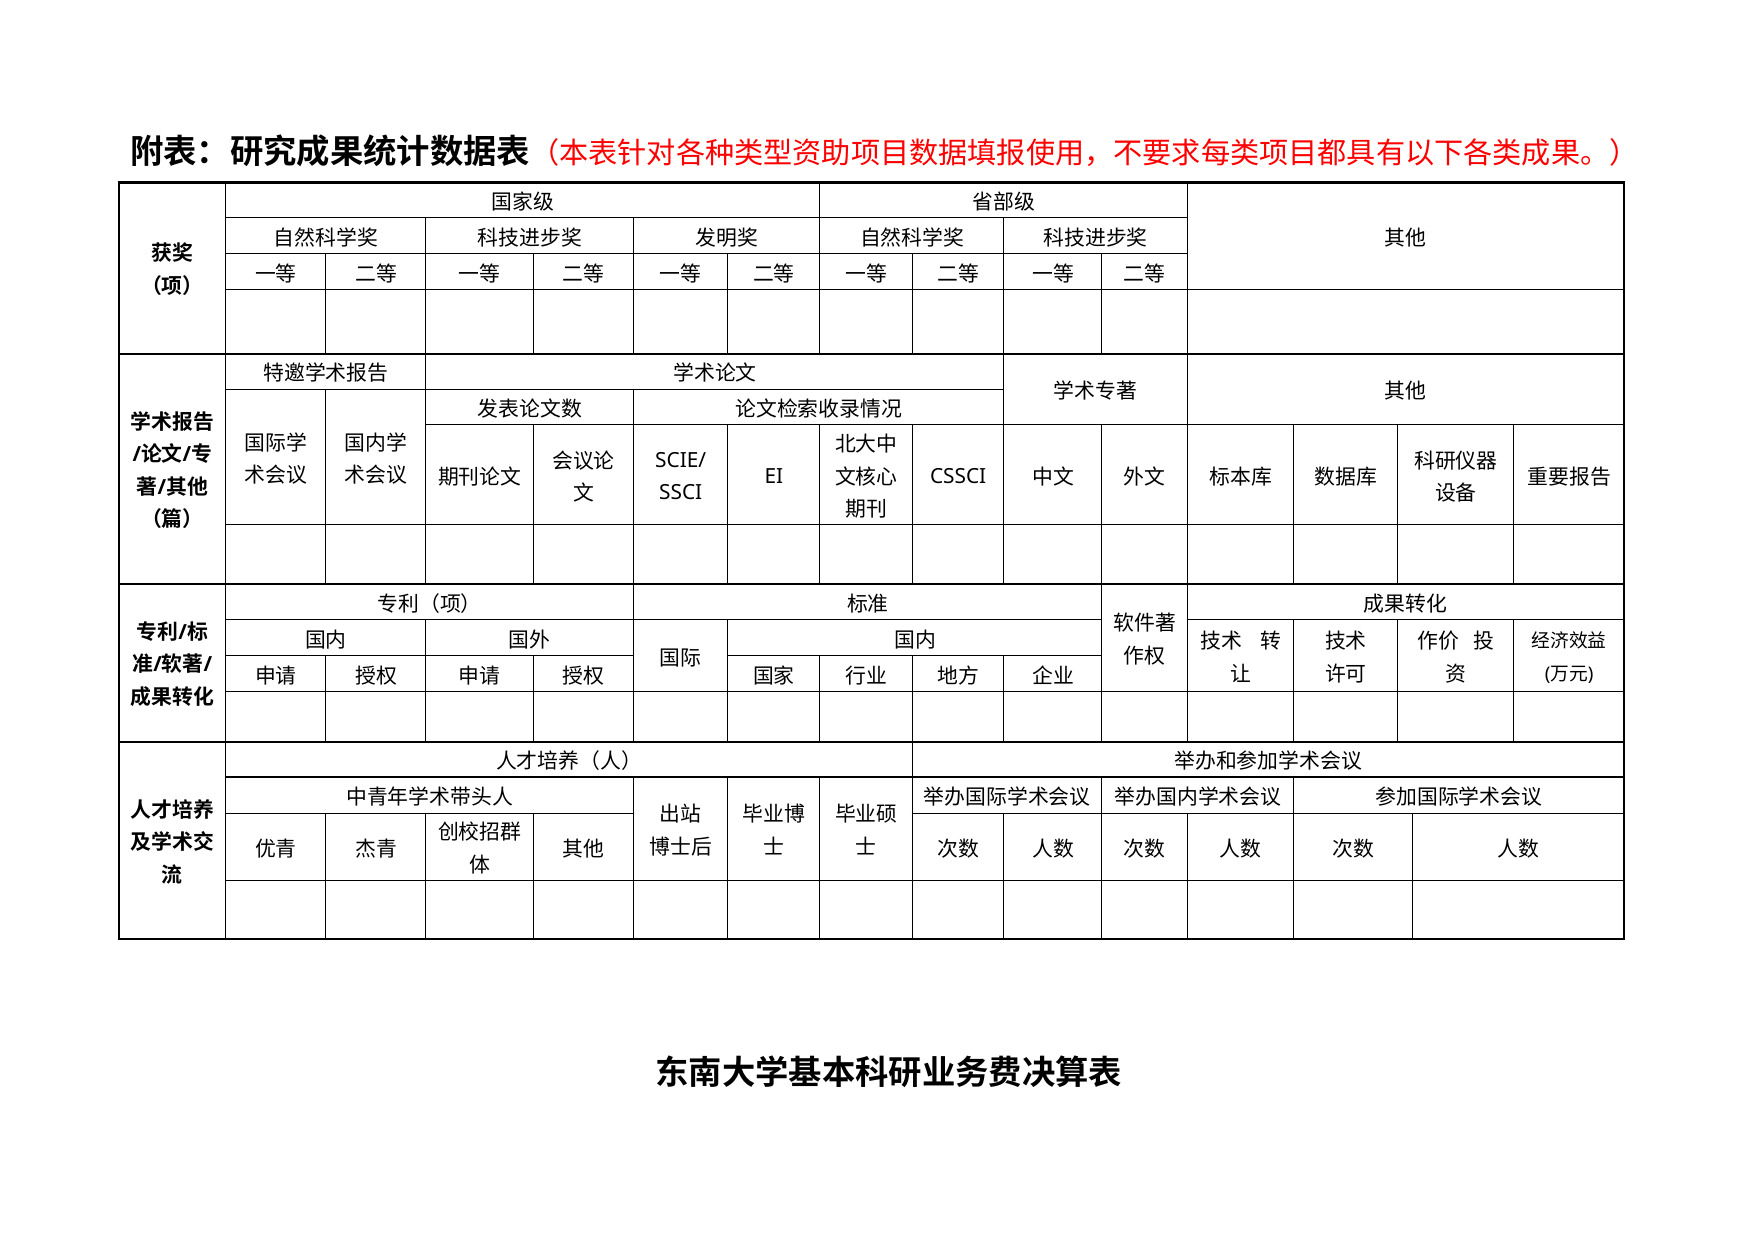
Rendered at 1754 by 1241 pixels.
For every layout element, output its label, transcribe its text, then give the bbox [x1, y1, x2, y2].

table_header 其他 [1188, 184, 1623, 289]
table_cell [1188, 290, 1623, 352]
table_cell 期刊论文 [426, 425, 533, 524]
table_cell 一等 [226, 254, 325, 289]
table_cell [426, 525, 533, 583]
table_cell 杰青 [326, 814, 425, 879]
table_cell 技术 转让 [1188, 620, 1293, 691]
table_cell [820, 525, 912, 583]
table_cell 出站 博士后 [634, 778, 727, 879]
table_cell [820, 881, 912, 938]
table_cell 国际学术会议 [226, 390, 325, 524]
table_cell 参加国际学术会议 [1294, 778, 1623, 812]
table_cell 重要报告 [1514, 425, 1623, 524]
text 附表：研究成果统计数据表（本表针对各种类型资助项目数据填报使用，不要求每类项目都具有以下各类成果。） [130, 116, 1648, 181]
table_cell 地方 [913, 656, 1003, 691]
table_cell 数据库 [1294, 425, 1397, 524]
table_cell 二等 [326, 254, 425, 289]
table_cell 行业 [820, 656, 912, 691]
table_cell 国内 [226, 620, 425, 655]
table_cell SCIE/ SSCI [634, 425, 727, 524]
table_cell 一等 [426, 254, 533, 289]
table_cell 一等 [634, 254, 727, 289]
table_cell 申请 [426, 656, 533, 691]
table_cell [913, 525, 1003, 583]
table_cell 学术论文 [426, 355, 1003, 388]
table_cell [1004, 525, 1101, 583]
table_cell [226, 692, 325, 741]
table_cell 人数 [1188, 814, 1293, 879]
table_cell 人数 [1004, 814, 1101, 879]
table_cell 外文 [1102, 425, 1187, 524]
table_cell 二等 [534, 254, 633, 289]
table_header 国家级 [226, 184, 819, 217]
table_cell 成果转化 [1188, 585, 1623, 619]
table_cell [1102, 525, 1187, 583]
table_cell 科技进步奖 [426, 218, 633, 253]
table_cell 作价 投资 [1398, 620, 1513, 691]
table_cell 软件著作权 [1102, 585, 1187, 691]
table_cell [1102, 881, 1187, 938]
table_cell 北大中文核心期刊 [820, 425, 912, 524]
table_cell [1398, 692, 1513, 741]
table_cell 国外 [426, 620, 633, 655]
table_cell 会议论文 [534, 425, 633, 524]
table_cell [1294, 881, 1412, 938]
table_cell 申请 [226, 656, 325, 691]
table_cell 国内 [728, 620, 1101, 655]
table_cell 毕业博士 [728, 778, 819, 879]
table_cell 自然科学奖 [226, 218, 425, 253]
table_cell 经济效益(万元) [1514, 620, 1623, 691]
table_cell 标准 [634, 585, 1101, 619]
table_cell [1398, 525, 1513, 583]
table_cell [1188, 525, 1293, 583]
table_cell 技术 许可 [1294, 620, 1397, 691]
table_cell [326, 692, 425, 741]
table_cell 学术专著 [1004, 355, 1187, 424]
table_cell 中文 [1004, 425, 1101, 524]
table_cell 自然科学奖 [820, 218, 1003, 253]
table_cell [326, 881, 425, 938]
table_cell [1102, 692, 1187, 741]
table_cell [913, 692, 1003, 741]
table_cell 论文检索收录情况 [634, 390, 1003, 424]
table_cell [534, 290, 633, 352]
table_cell [426, 881, 533, 938]
table_cell 人才培养（人） [226, 743, 912, 776]
table_cell 毕业硕士 [820, 778, 912, 879]
table_cell 授权 [534, 656, 633, 691]
table_cell [1514, 525, 1623, 583]
table_cell [634, 525, 727, 583]
table_cell [326, 290, 425, 352]
table_cell 二等 [913, 254, 1003, 289]
table_cell 科研仪器设备 [1398, 425, 1513, 524]
table_cell [913, 881, 1003, 938]
table_cell 专利（项） [226, 585, 633, 619]
table_cell [728, 692, 819, 741]
table_cell 特邀学术报告 [226, 355, 425, 388]
table_cell CSSCI [913, 425, 1003, 524]
table_cell 中青年学术带头人 [226, 778, 633, 812]
table_cell [534, 525, 633, 583]
table_header 省部级 [820, 184, 1187, 217]
table_cell 举办国内学术会议 [1102, 778, 1293, 812]
table_cell 发表论文数 [426, 390, 633, 424]
table_cell [1413, 881, 1623, 938]
table_cell 优青 [226, 814, 325, 879]
table_cell 国际 [634, 620, 727, 691]
table_cell [426, 290, 533, 352]
table_cell [820, 692, 912, 741]
table_cell 人数 [1413, 814, 1623, 879]
table_cell 企业 [1004, 656, 1101, 691]
table_cell 标本库 [1188, 425, 1293, 524]
table_cell 发明奖 [634, 218, 819, 253]
table_header 获奖（项） [120, 184, 225, 352]
table_cell [1004, 692, 1101, 741]
table_cell [1102, 290, 1187, 352]
table_cell EI [728, 425, 819, 524]
table_cell 其他 [534, 814, 633, 879]
table_cell 科技进步奖 [1004, 218, 1187, 253]
table_cell [820, 290, 912, 352]
table_cell 一等 [1004, 254, 1101, 289]
table_cell 授权 [326, 656, 425, 691]
table_cell [1188, 692, 1293, 741]
table_cell 创校招群体 [426, 814, 533, 879]
table_cell 次数 [1294, 814, 1412, 879]
table_cell [728, 881, 819, 938]
table_cell [226, 525, 325, 583]
table_cell 国家 [728, 656, 819, 691]
table_cell [728, 525, 819, 583]
table_cell 举办和参加学术会议 [913, 743, 1623, 776]
table_cell 其他 [1188, 355, 1623, 424]
table_cell [913, 290, 1003, 352]
table_cell [1514, 692, 1623, 741]
table_cell 二等 [728, 254, 819, 289]
table_cell [1004, 290, 1101, 352]
table_cell 二等 [1102, 254, 1187, 289]
table_cell [1294, 692, 1397, 741]
table_cell [426, 692, 533, 741]
table_cell [1004, 881, 1101, 938]
table_cell [534, 692, 633, 741]
table_cell [1294, 525, 1397, 583]
text 东南大学基本科研业务费决算表 [130, 973, 1648, 1103]
table_cell [728, 290, 819, 352]
table_cell [226, 290, 325, 352]
table_cell 国内学术会议 [326, 390, 425, 524]
table_cell 人才培养及学术交流 [120, 743, 225, 938]
table_cell 学术报告/论文/专著/其他（篇） [120, 355, 225, 583]
table_cell [326, 525, 425, 583]
table_cell 专利/标准/软著/成果转化 [120, 585, 225, 741]
table_cell [634, 692, 727, 741]
table_cell [226, 881, 325, 938]
table_cell 次数 [913, 814, 1003, 879]
table_cell 举办国际学术会议 [913, 778, 1101, 812]
table_cell [534, 881, 633, 938]
table_cell [1188, 881, 1293, 938]
table_cell [634, 881, 727, 938]
table_cell 一等 [820, 254, 912, 289]
table_cell [634, 290, 727, 352]
table_cell 次数 [1102, 814, 1187, 879]
